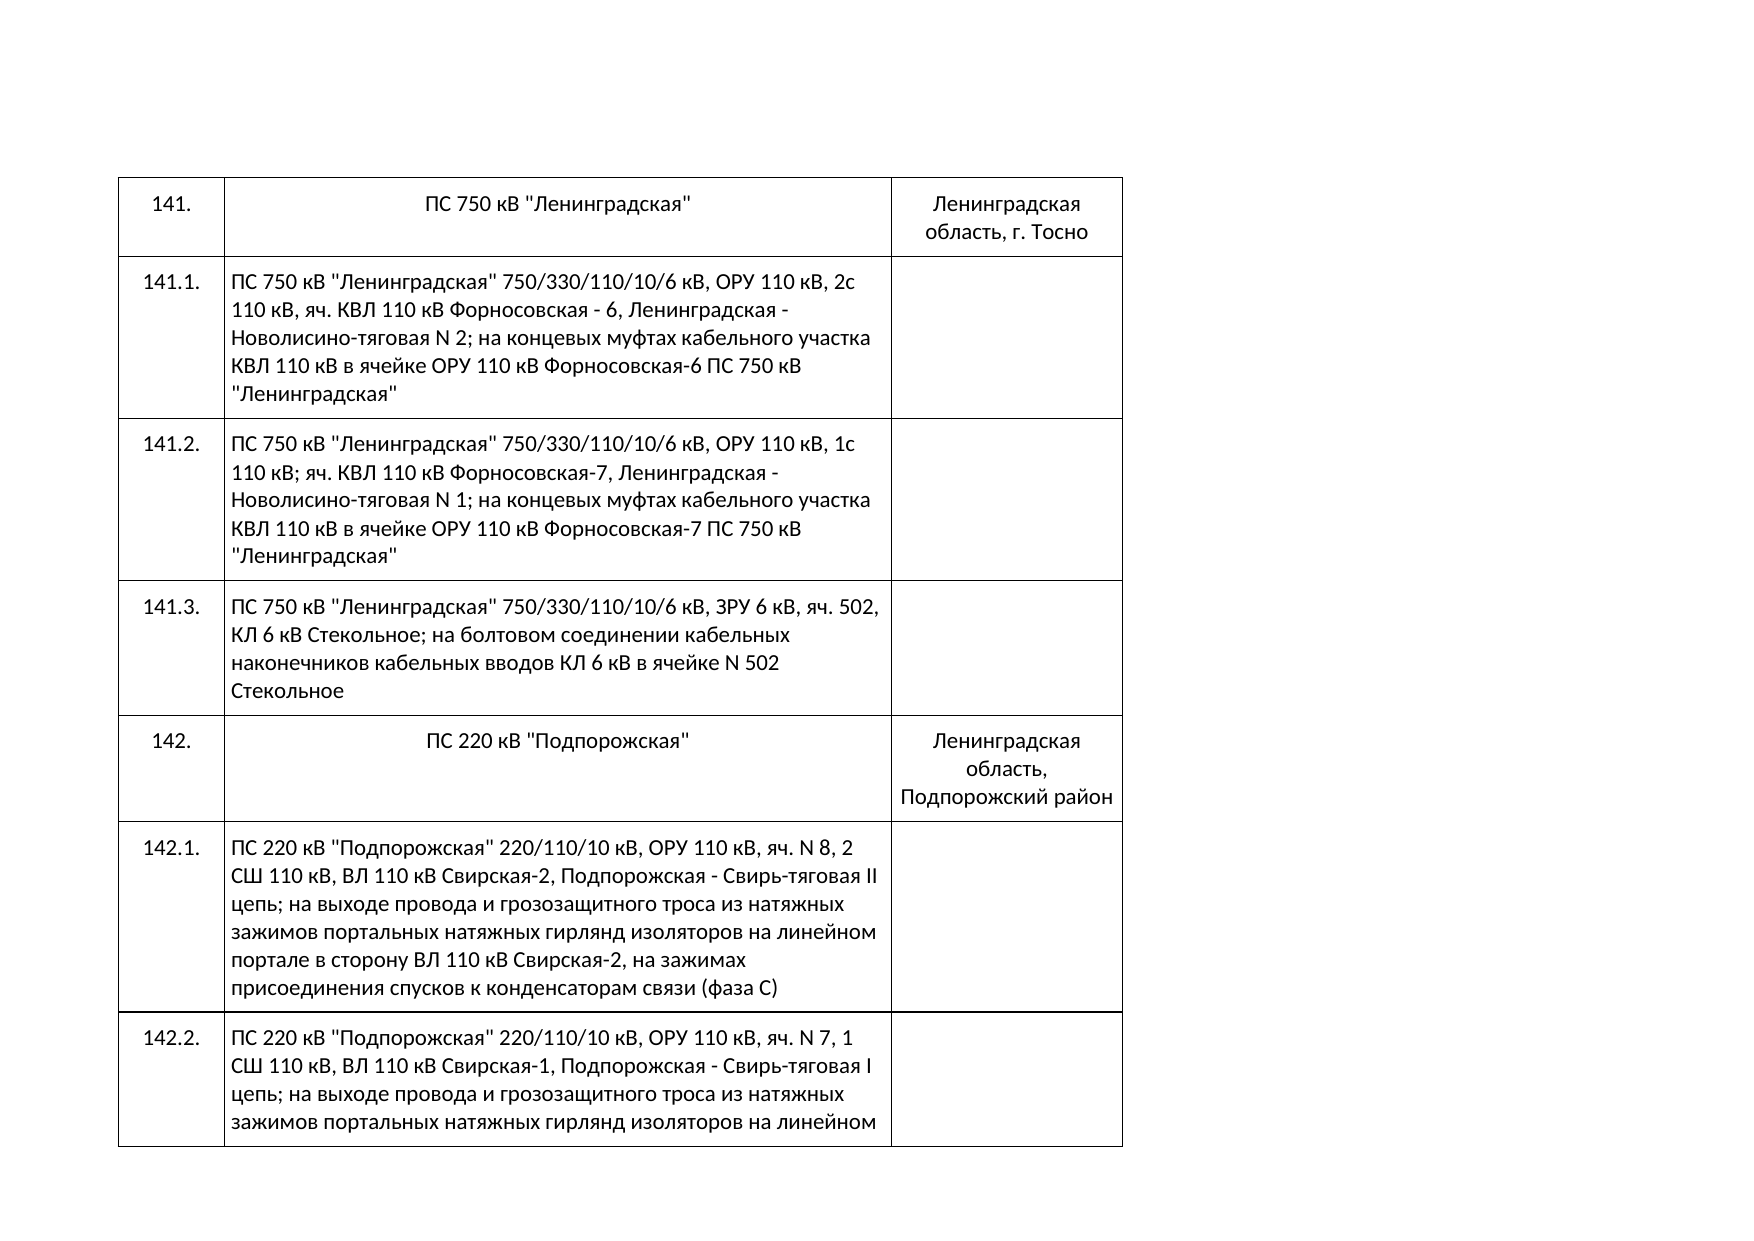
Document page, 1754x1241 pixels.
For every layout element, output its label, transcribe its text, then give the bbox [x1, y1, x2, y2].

table_cell ПС 750 кВ "Ленинградская" 750/330/110/10/6 кВ, ОРУ 110 кВ, 1с 110 кВ; яч. КВЛ 110 кВ Форносовская-7, Ленинградская - Новолисино-тяговая N 1; на концевых муфтах кабельного участка КВЛ 110 кВ в ячейке ОРУ 110 кВ Форносовская-7 ПС 750 кВ "Ленинградская" [225, 419, 891, 580]
table_cell 142. [119, 716, 224, 821]
table_cell Ленинградская область, г. Тосно [892, 178, 1122, 256]
table_cell [892, 581, 1122, 715]
table_cell ПС 750 кВ "Ленинградская" 750/330/110/10/6 кВ, ЗРУ 6 кВ, яч. 502, КЛ 6 кВ Стекольное; на болтовом соединении кабельных наконечников кабельных вводов КЛ 6 кВ в ячейке N 502 Стекольное [225, 581, 891, 715]
table_cell ПС 220 кВ "Подпорожская" [225, 716, 891, 821]
table_cell ПС 750 кВ "Ленинградская" [225, 178, 891, 256]
table_cell 141. [119, 178, 224, 256]
table_cell [892, 257, 1122, 418]
table_cell [892, 419, 1122, 580]
table_cell ПС 750 кВ "Ленинградская" 750/330/110/10/6 кВ, ОРУ 110 кВ, 2с 110 кВ, яч. КВЛ 110 кВ Форносовская - 6, Ленинградская - Новолисино-тяговая N 2; на концевых муфтах кабельного участка КВЛ 110 кВ в ячейке ОРУ 110 кВ Форносовская-6 ПС 750 кВ "Ленинградская" [225, 257, 891, 418]
table_cell 141.3. [119, 581, 224, 715]
table_cell 141.1. [119, 257, 224, 418]
table_cell Ленинградская область, Подпорожский район [892, 716, 1122, 821]
table_cell ПС 220 кВ "Подпорожская" 220/110/10 кВ, ОРУ 110 кВ, яч. N 8, 2 СШ 110 кВ, ВЛ 110 кВ Свирская-2, Подпорожская - Свирь-тяговая II цепь; на выходе провода и грозозащитного троса из натяжных зажимов портальных натяжных гирлянд изоляторов на линейном портале в сторону ВЛ 110 кВ Свирская-2, на зажимах присоединения спусков к конденсаторам связи (фаза С) [225, 822, 891, 1011]
table_cell [892, 1013, 1122, 1146]
table_cell 141.2. [119, 419, 224, 580]
table_cell 142.2. [119, 1013, 224, 1146]
table_cell 142.1. [119, 822, 224, 1011]
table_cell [225, 1013, 891, 1146]
table_cell [892, 822, 1122, 1011]
